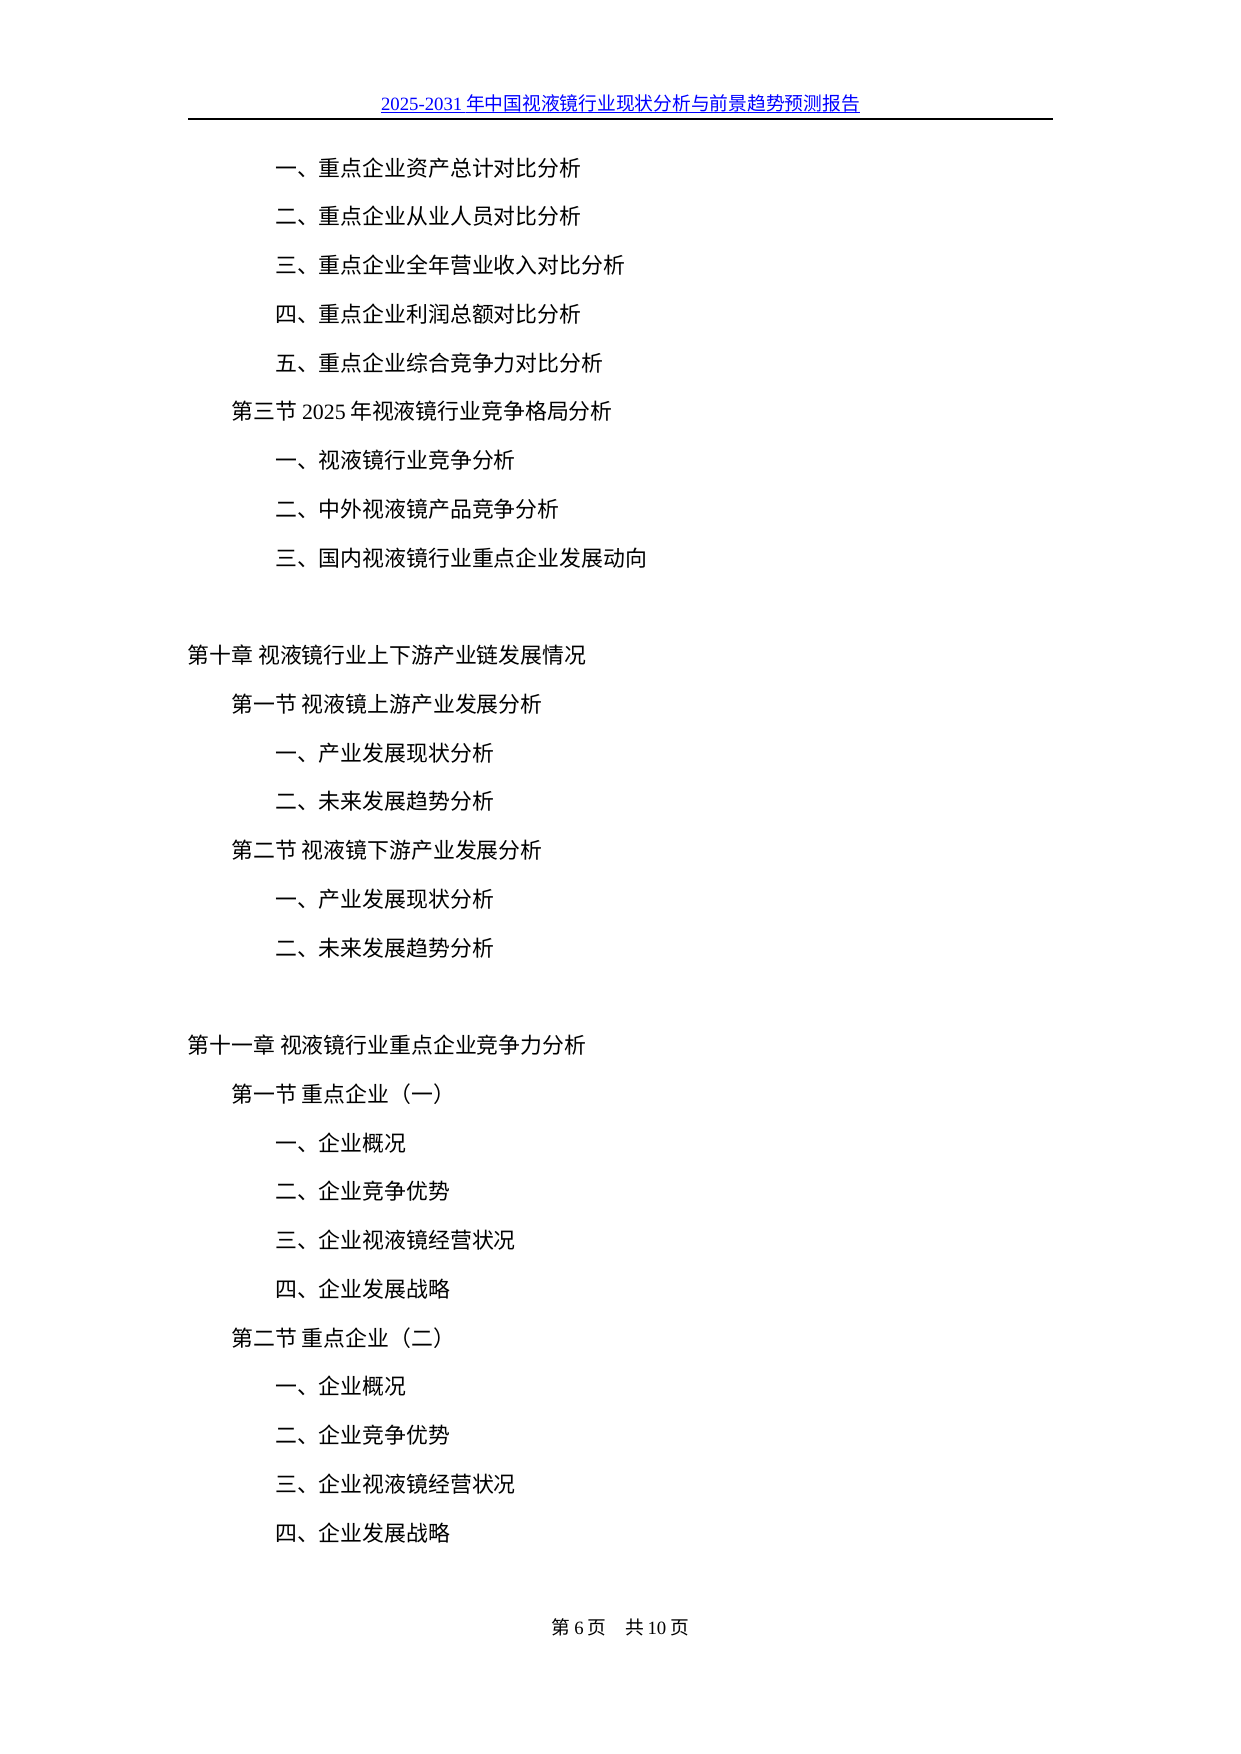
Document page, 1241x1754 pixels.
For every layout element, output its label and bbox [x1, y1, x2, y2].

text [187, 150, 1053, 1548]
